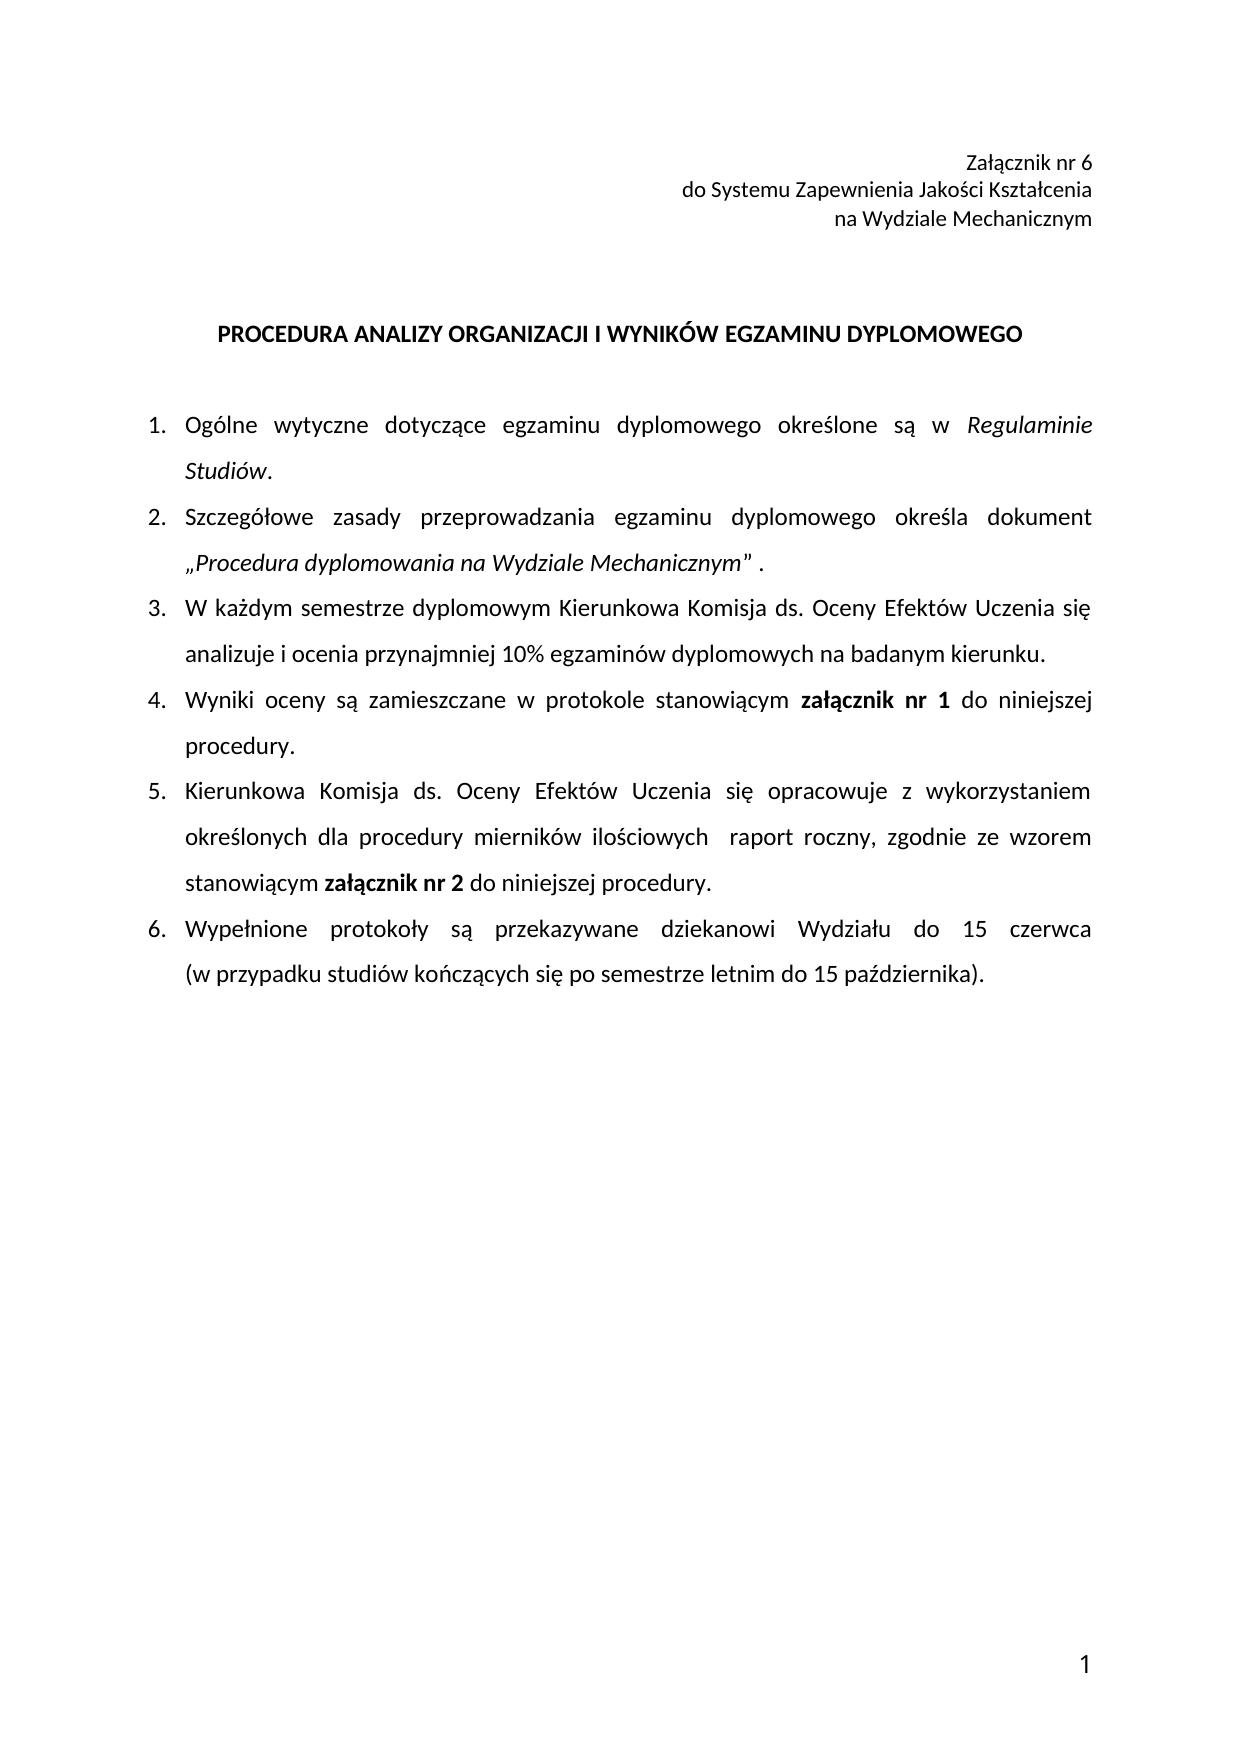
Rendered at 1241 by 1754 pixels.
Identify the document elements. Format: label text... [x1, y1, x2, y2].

text Procedura analizy organizacji i wyników egzaminu dyplomowego [148, 318, 1093, 349]
list Szczegółowe zasady przeprowadzania egzaminu dyplomowego określa dokument „Procedura dyplomowania na Wydziale Mechanicznym” . [148, 501, 1093, 577]
list Ogólne wytyczne dotyczące egzaminu dyplomowego określone są w Regulaminie Studiów. [148, 410, 1093, 486]
text na Wydziale Mechanicznym [148, 204, 1093, 232]
list Wyniki oceny są zamieszczane w protokole stanowiącym załącznik nr 1 do niniejszej procedury. [148, 684, 1093, 760]
text do Systemu Zapewnienia Jakości Kształcenia [148, 176, 1093, 204]
list W każdym semestrze dyplomowym Kierunkowa Komisja ds. Oceny Efektów Uczenia się analizuje i ocenia przynajmniej 10% egzaminów dyplomowych na badanym kierunku. [148, 593, 1093, 669]
text Załącznik nr 6 [148, 148, 1093, 176]
list Wypełnione protokoły są przekazywane dziekanowi Wydziału do 15 czerwca (w przypadku studiów kończących się po semestrze letnim do 15 października). [148, 913, 1093, 989]
list Kierunkowa Komisja ds. Oceny Efektów Uczenia się opracowuje z wykorzystaniem określonych dla procedury mierników ilościowych raport roczny, zgodnie ze wzorem stanowiącym załącznik nr 2 do niniejszej procedury. [148, 776, 1093, 897]
